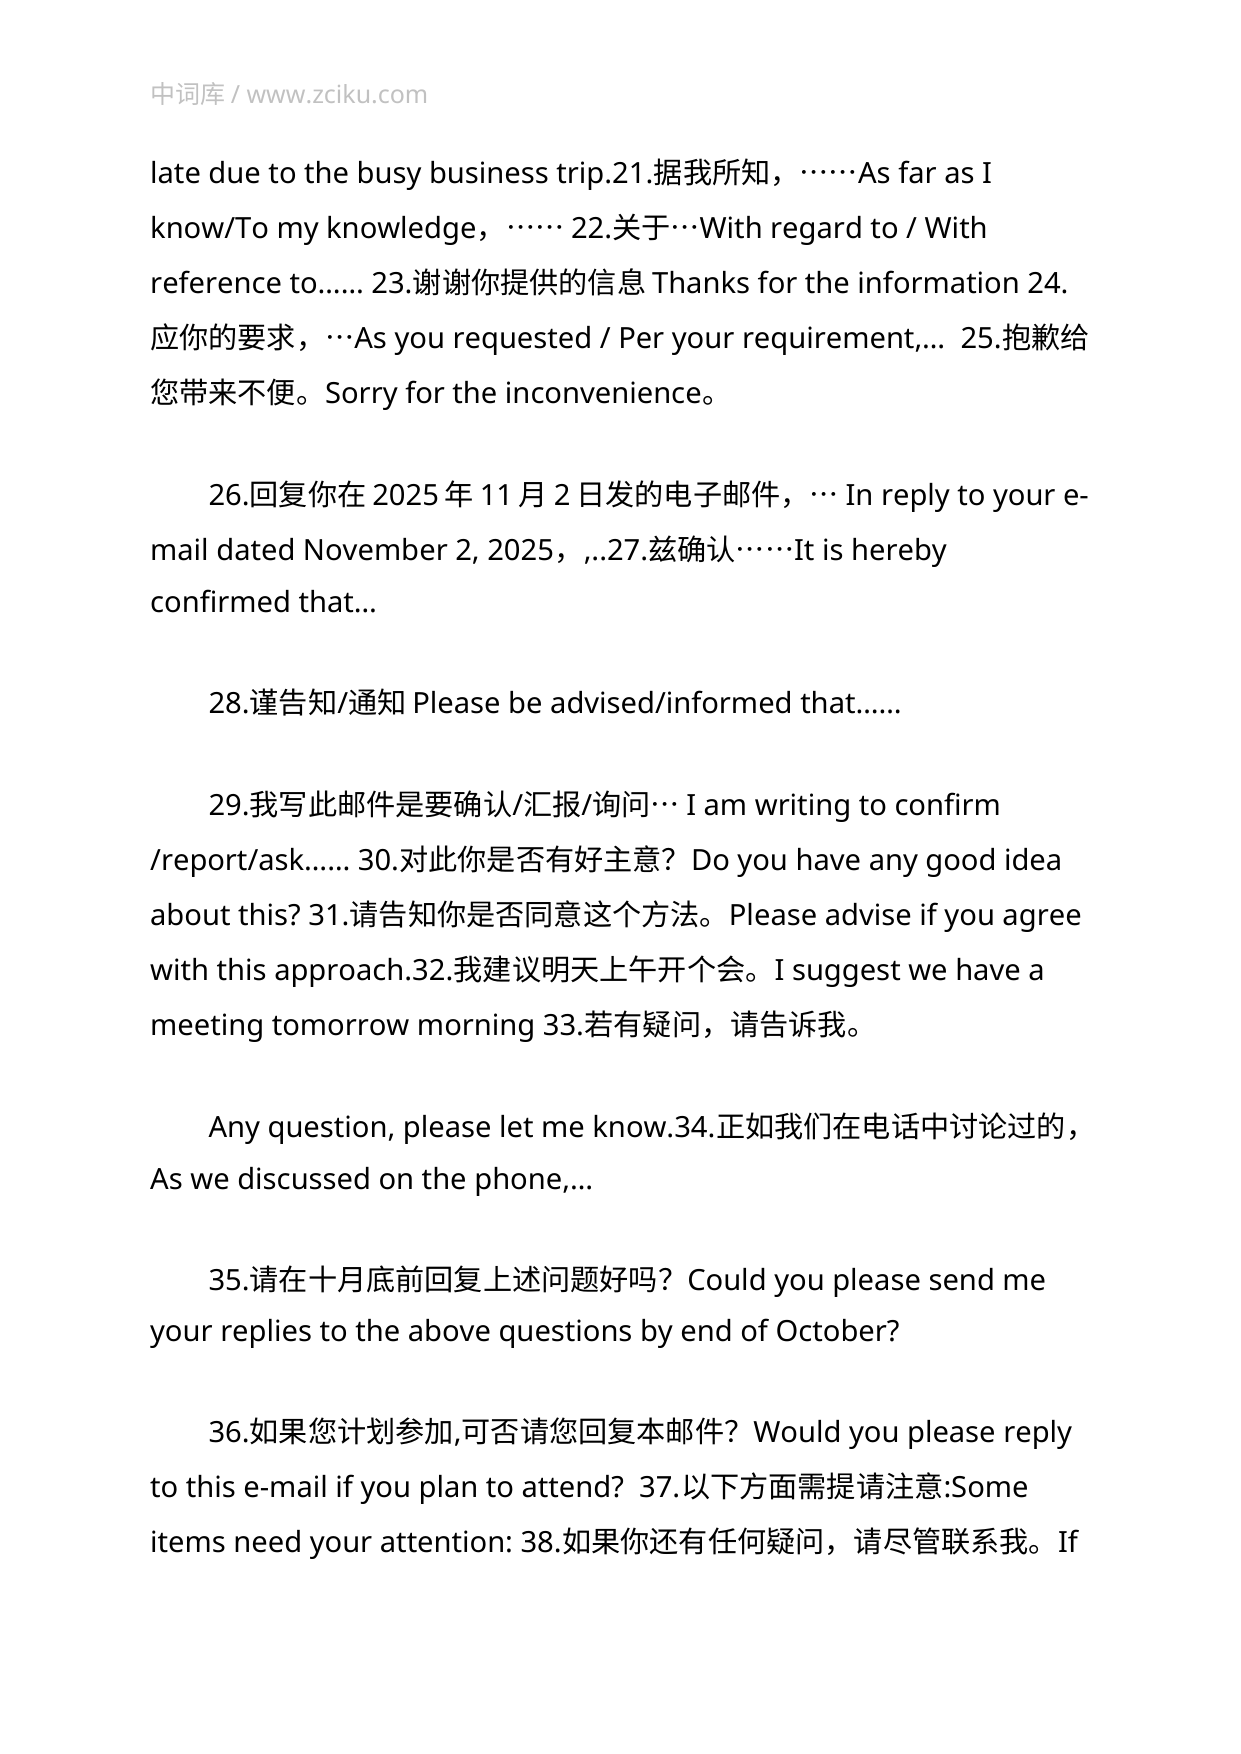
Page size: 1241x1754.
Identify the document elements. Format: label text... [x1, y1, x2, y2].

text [150, 1409, 1090, 1561]
text 35.请在十月底前回复上述问题好吗？Could you please send me your replies to the above questions by end of October? [150, 1256, 1090, 1350]
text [150, 150, 1090, 412]
text 29.我写此邮件是要确认/汇报/询问… I am writing to confirm /report/ask…… 30.对此你是否有好主意？Do you have any good idea about this? 31.请告知你是否同意这个方法。Please advise if you agree with this approach.32.我建议明天上午开个会。I suggest we have a meeting tomorrow morning 33.若有疑问，请告诉我。 [150, 782, 1090, 1044]
text 28.谨告知/通知Please be advised/informed that…… [150, 680, 1090, 722]
text Any question, please let me know.34.正如我们在电话中讨论过的，As we discussed on the phone,… [150, 1104, 1090, 1198]
text 26.回复你在2025年11月2日发的电子邮件，… In reply to your e-mail dated November 2, 2025，,..27.兹确认……It is hereby confirmed that… [150, 472, 1090, 621]
